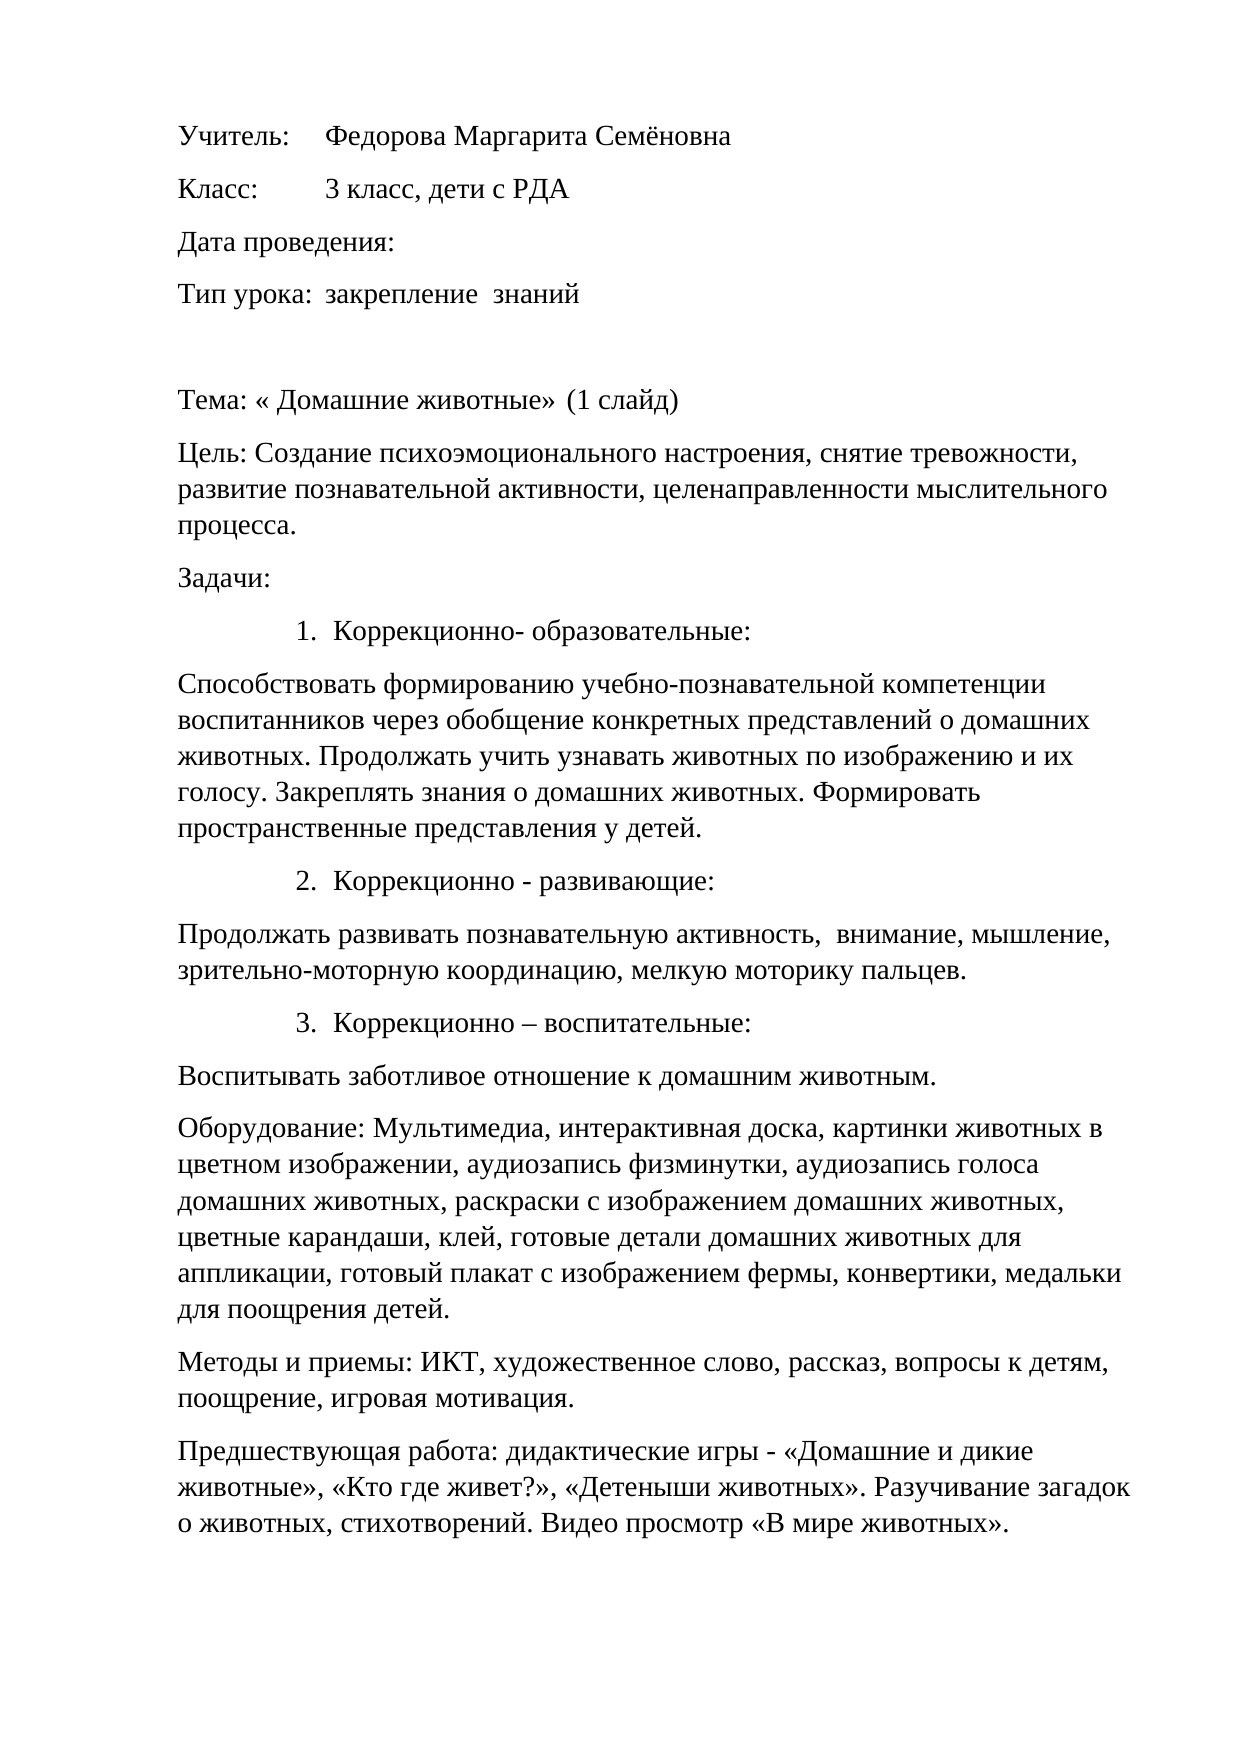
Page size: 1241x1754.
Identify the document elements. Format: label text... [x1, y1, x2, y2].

text Продолжать развивать познавательную активность, внимание, мышление, зрительно-моторную координацию, мелкую моторику пальцев. [177, 916, 1152, 986]
text Тема: « Домашние животные» (1 слайд) [177, 382, 1152, 416]
text Способствовать формированию учебно-познавательной компетенции воспитанников через обобщение конкретных представлений о домашних животных. Продолжать учить узнавать животных по изображению и их голосу. Закреплять знания о домашних животных. Формировать пространственные представления у детей. [177, 666, 1152, 844]
text Учитель: Федорова Маргарита Семёновна [177, 118, 1152, 152]
text Методы и приемы: ИКТ, художественное слово, рассказ, вопросы к детям, поощрение, игровая мотивация. [177, 1344, 1152, 1414]
text Задачи: [177, 560, 1152, 594]
text Предшествующая работа: дидактические игры - «Домашние и дикие животные», «Кто где живет?», «Детеныши животных». Разучивание загадок о животных, стихотворений. Видео просмотр «В мире животных». [177, 1433, 1152, 1539]
text Дата проведения: [177, 224, 1152, 257]
text Воспитывать заботливое отношение к домашним животным. [177, 1058, 1152, 1091]
list Коррекционно- образовательные: [295, 613, 1152, 646]
list Коррекционно - развивающие: [295, 863, 1152, 897]
list Коррекционно – воспитательные: [295, 1005, 1152, 1038]
text Цель: Создание психоэмоционального настроения, снятие тревожности, развитие познавательной активности, целенаправленности мыслительного процесса. [177, 435, 1152, 541]
text Оборудование: Мультимедиа, интерактивная доска, картинки животных в цветном изображении, аудиозапись физминутки, аудиозапись голоса домашних животных, раскраски с изображением домашних животных, цветные карандаши, клей, готовые детали домашних животных для аппликации, готовый плакат с изображением фермы, конвертики, медальки для поощрения детей. [177, 1111, 1152, 1325]
text Тип урока: закрепление знаний [177, 277, 1152, 310]
text Класс: 3 класс, дети с РДА [177, 171, 1152, 204]
